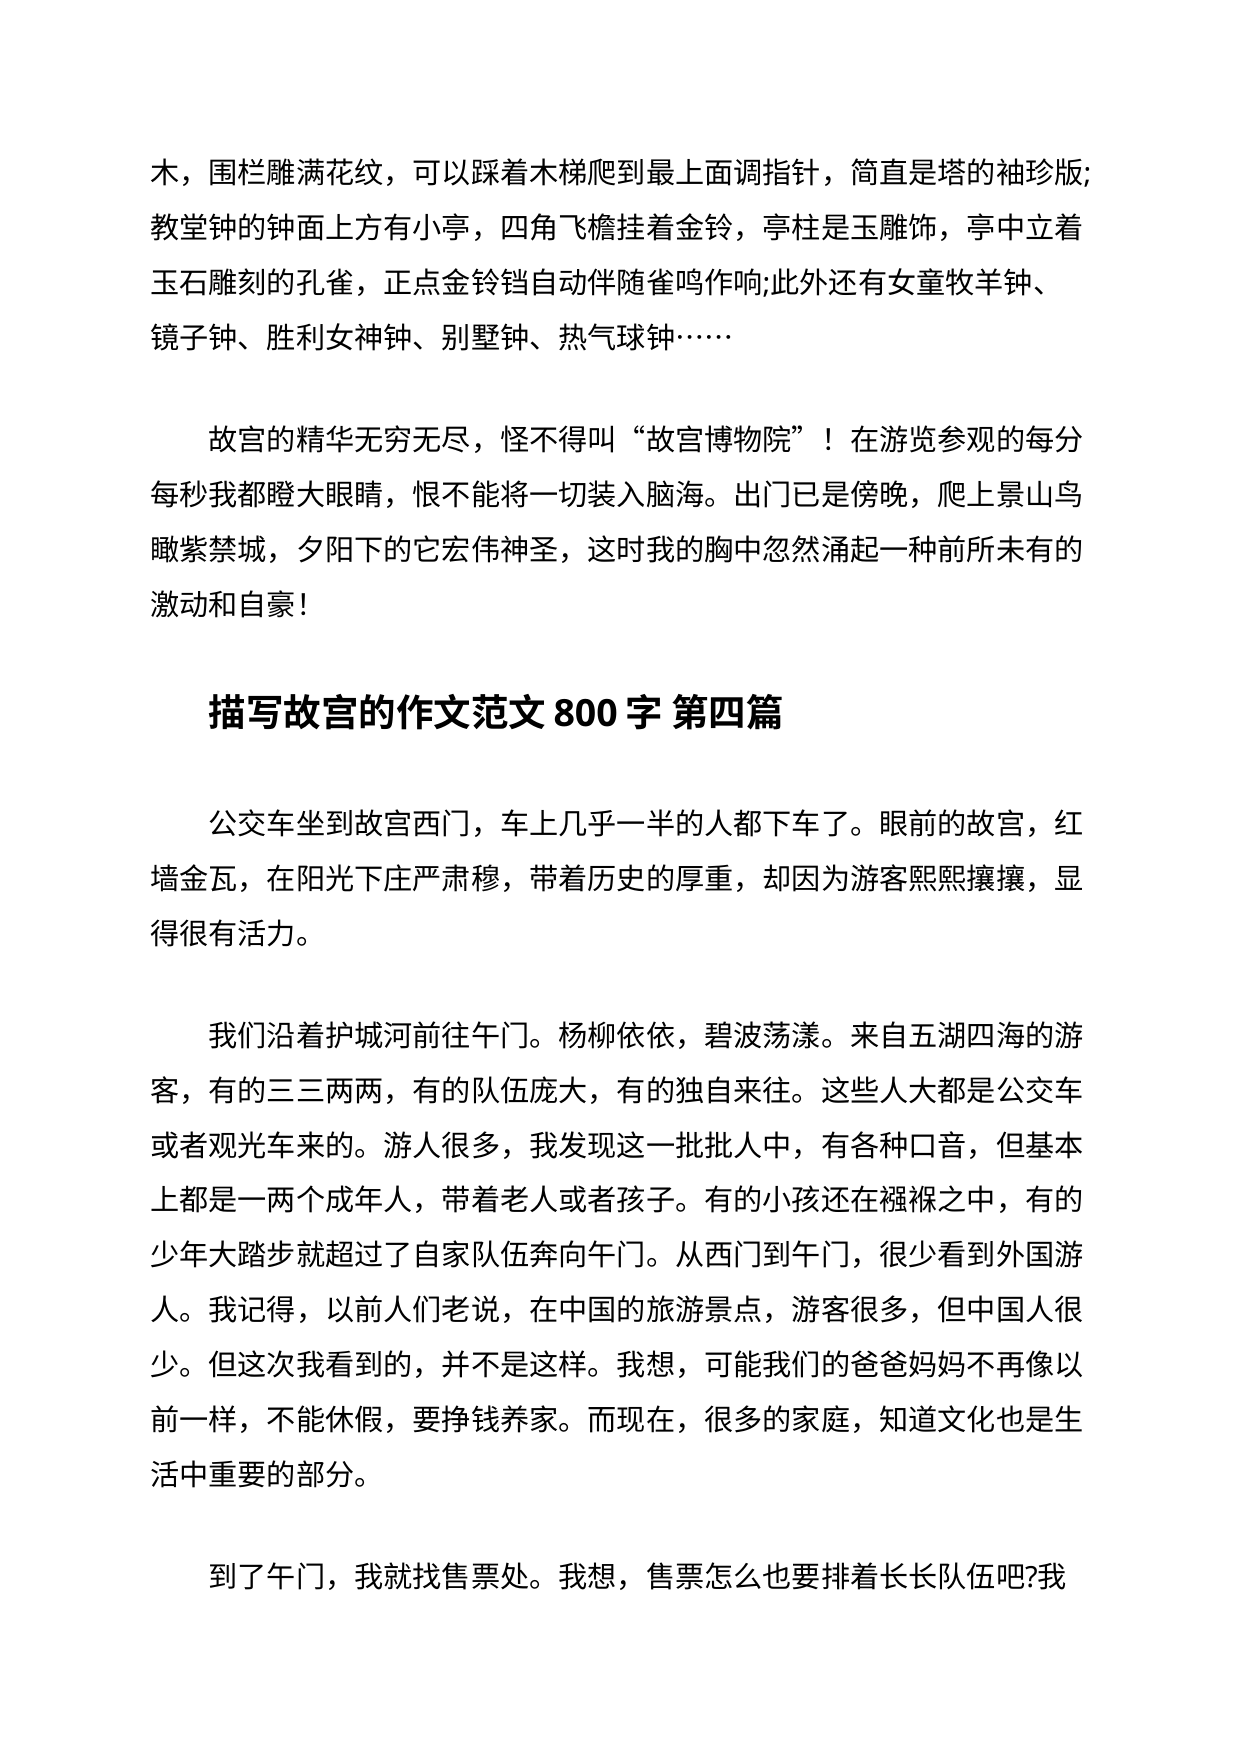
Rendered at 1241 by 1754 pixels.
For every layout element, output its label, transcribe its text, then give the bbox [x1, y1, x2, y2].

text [150, 1553, 1090, 1596]
text 公交车坐到故宫西门，车上几乎一半的人都下车了。眼前的故宫，红墙金瓦，在阳光下庄严肃穆，带着历史的厚重，却因为游客熙熙攘攘，显得很有活力。 [150, 801, 1090, 953]
text 我们沿着护城河前往午门。杨柳依依，碧波荡漾。来自五湖四海的游客，有的三三两两，有的队伍庞大，有的独自来往。这些人大都是公交车或者观光车来的。游人很多，我发现这一批批人中，有各种口音，但基本上都是一两个成年人，带着老人或者孩子。有的小孩还在襁褓之中，有的少年大踏步就超过了自家队伍奔向午门。从西门到午门，很少看到外国游人。我记得，以前人们老说，在中国的旅游景点，游客很多，但中国人很少。但这次我看到的，并不是这样。我想，可能我们的爸爸妈妈不再像以前一样，不能休假，要挣钱养家。而现在，很多的家庭，知道文化也是生活中重要的部分。 [150, 1012, 1090, 1494]
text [150, 150, 1090, 357]
text 描写故宫的作文范文800字 第四篇 [150, 683, 1090, 738]
text 故宫的精华无穷无尽，怪不得叫“故宫博物院”！在游览参观的每分每秒我都瞪大眼睛，恨不能将一切装入脑海。出门已是傍晚，爬上景山鸟瞰紫禁城，夕阳下的它宏伟神圣，这时我的胸中忽然涌起一种前所未有的激动和自豪！ [150, 417, 1090, 624]
